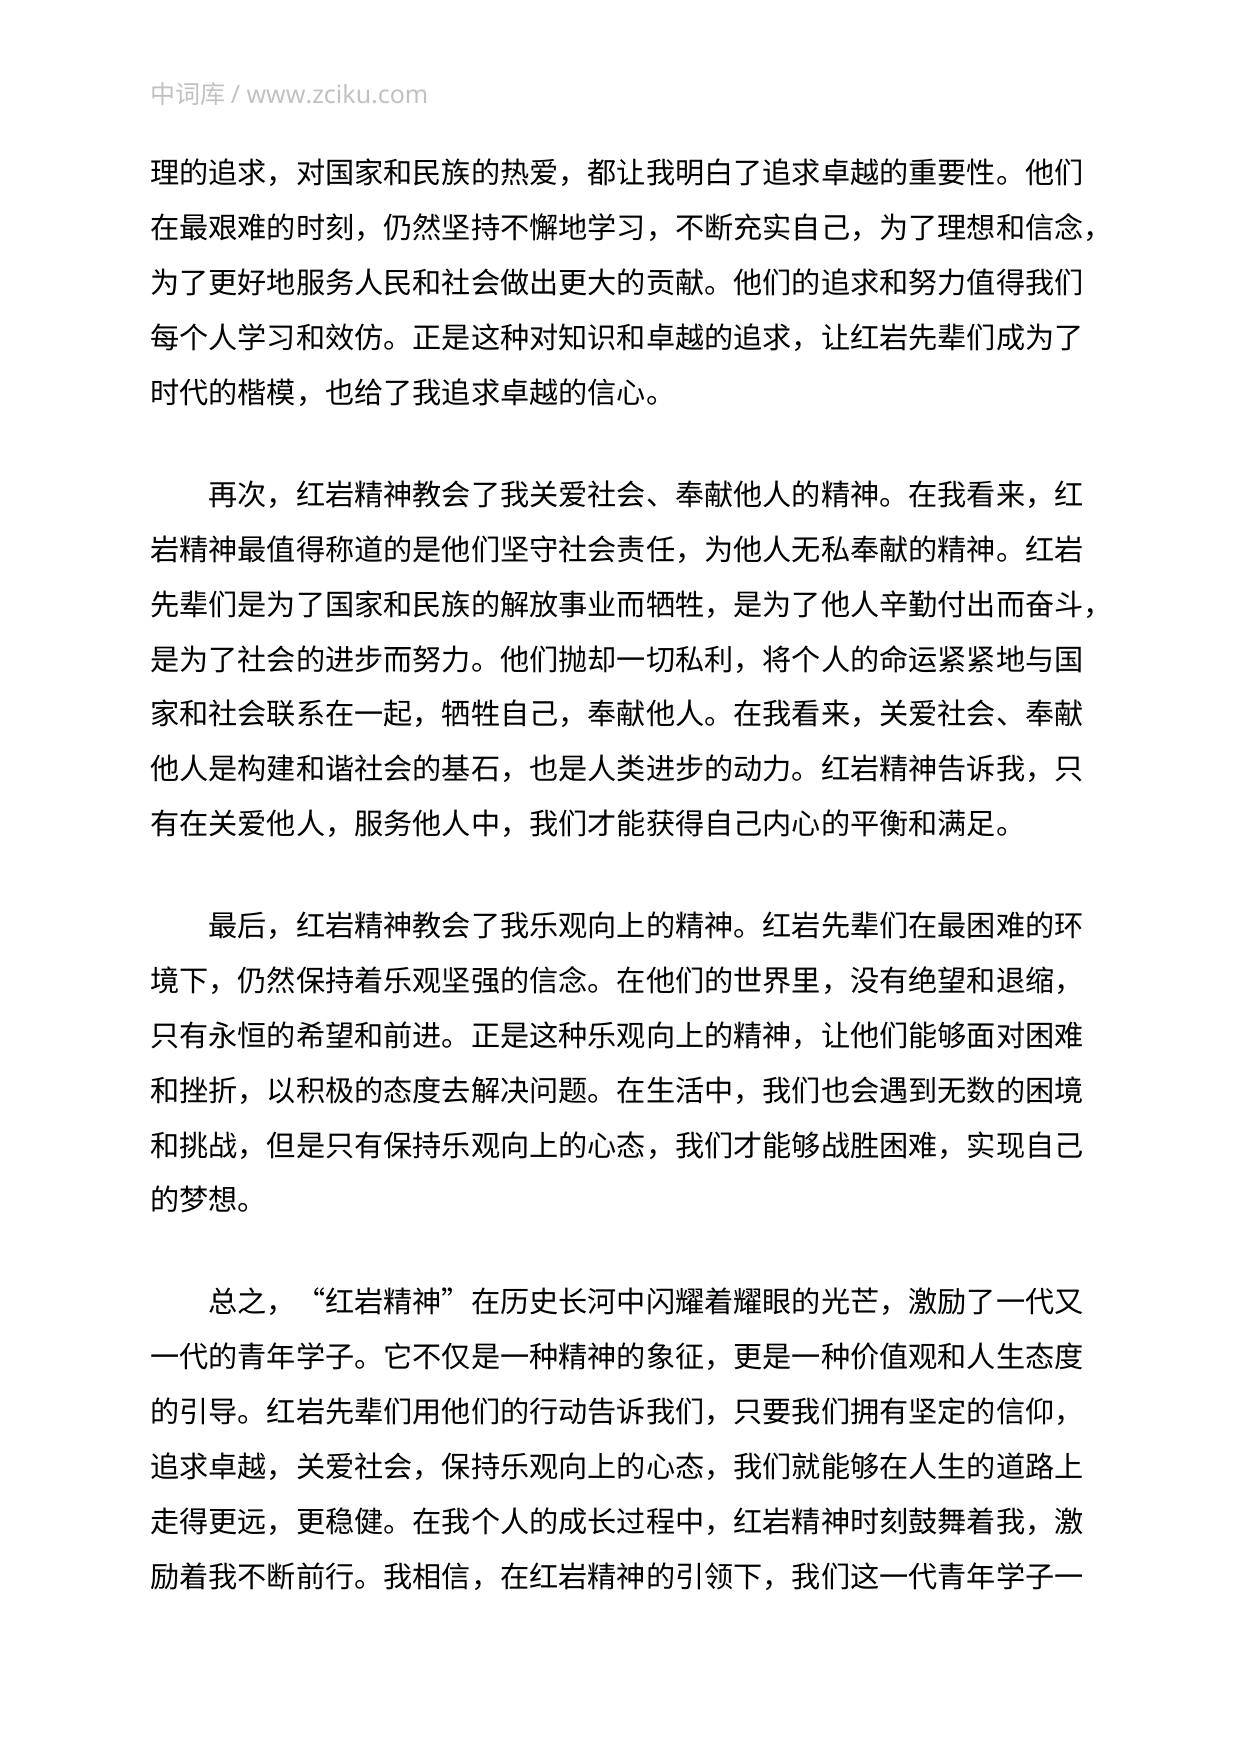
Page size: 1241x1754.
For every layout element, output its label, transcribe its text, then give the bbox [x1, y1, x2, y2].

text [150, 150, 1090, 412]
text 最后，红岩精神教会了我乐观向上的精神。红岩先辈们在最困难的环境下，仍然保持着乐观坚强的信念。在他们的世界里，没有绝望和退缩，只有永恒的希望和前进。正是这种乐观向上的精神，让他们能够面对困难和挫折，以积极的态度去解决问题。在生活中，我们也会遇到无数的困境和挑战，但是只有保持乐观向上的心态，我们才能够战胜困难，实现自己的梦想。 [150, 902, 1090, 1219]
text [150, 1279, 1090, 1596]
text 再次，红岩精神教会了我关爱社会、奉献他人的精神。在我看来，红岩精神最值得称道的是他们坚守社会责任，为他人无私奉献的精神。红岩先辈们是为了国家和民族的解放事业而牺牲，是为了他人辛勤付出而奋斗，是为了社会的进步而努力。他们抛却一切私利，将个人的命运紧紧地与国家和社会联系在一起，牺牲自己，奉献他人。在我看来，关爱社会、奉献他人是构建和谐社会的基石，也是人类进步的动力。红岩精神告诉我，只有在关爱他人，服务他人中，我们才能获得自己内心的平衡和满足。 [150, 471, 1090, 843]
